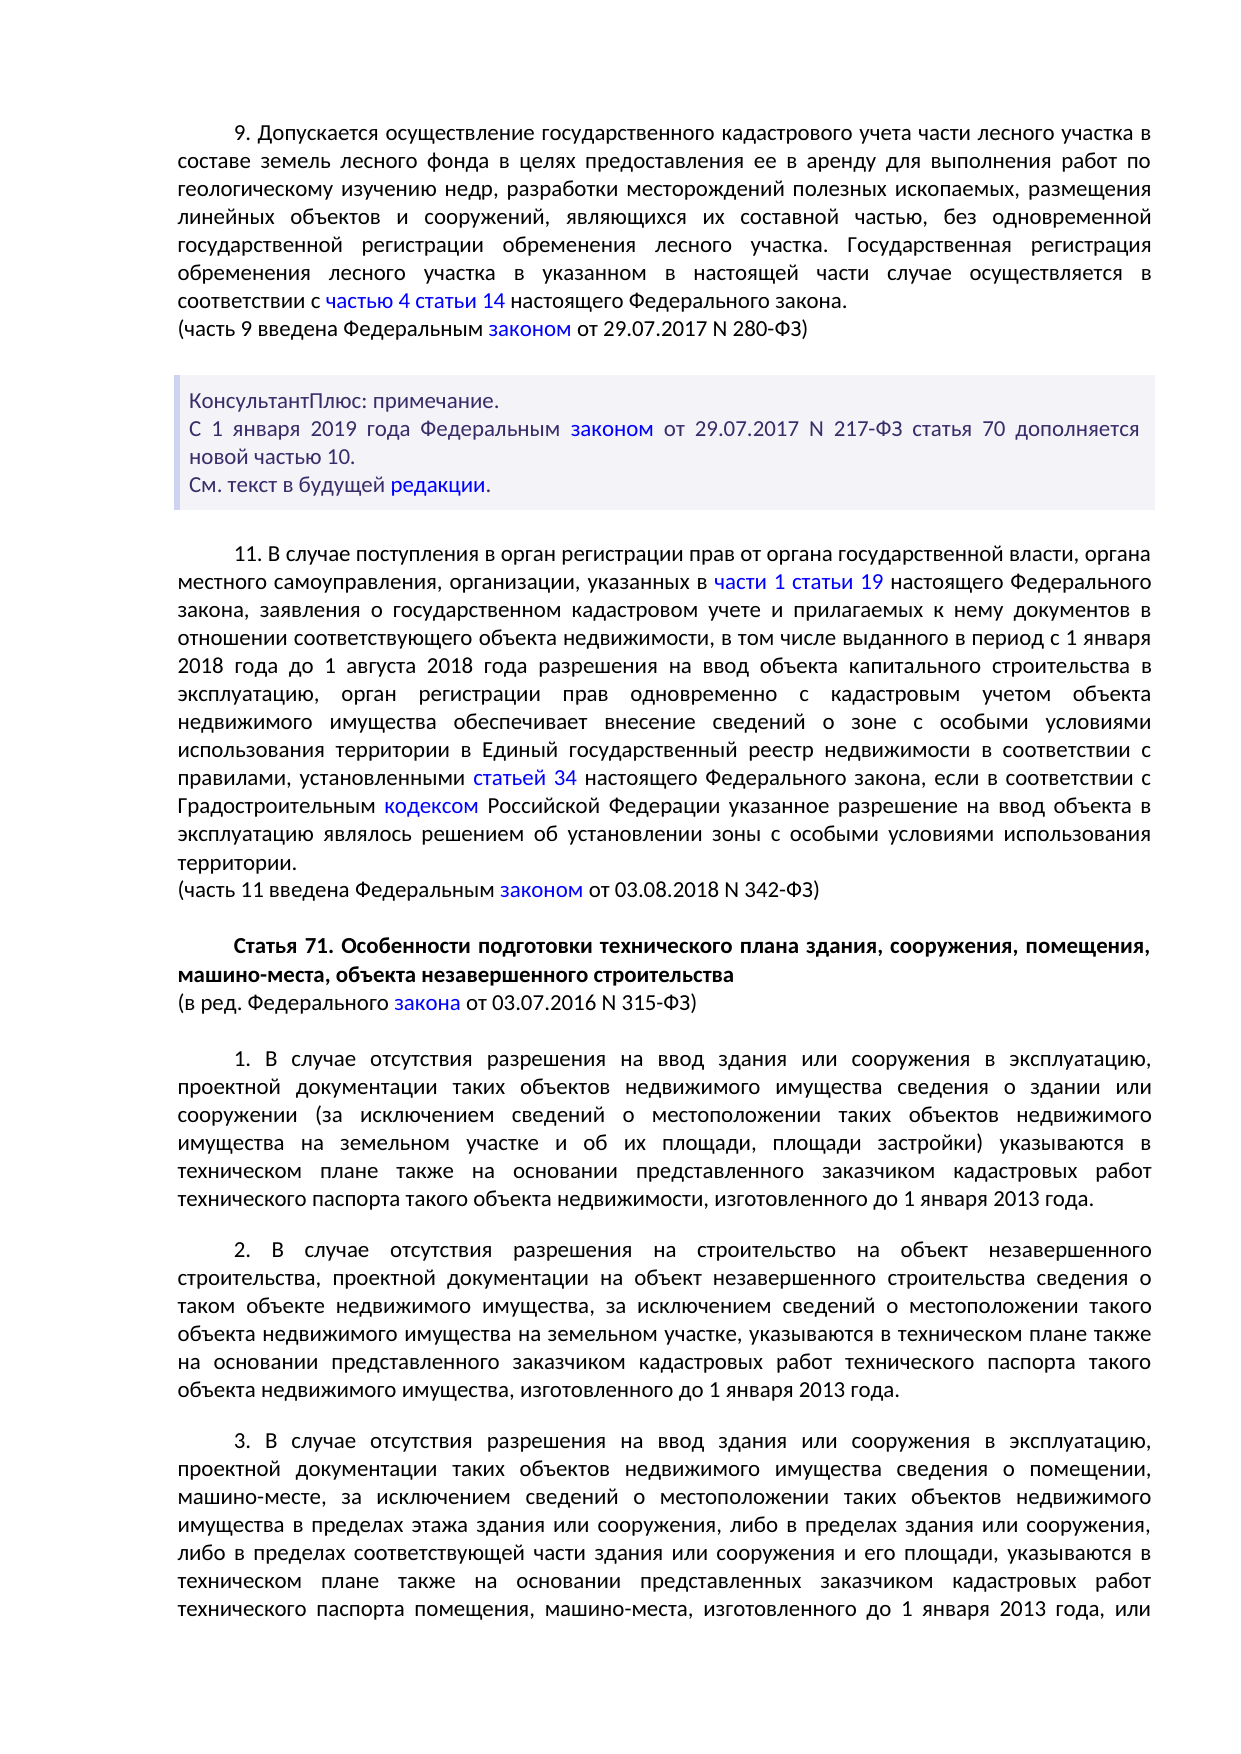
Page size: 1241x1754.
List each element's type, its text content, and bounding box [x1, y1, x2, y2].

text (часть 9 введена Федеральным законом от 29.07.2017 N 280-ФЗ) [177, 314, 1152, 342]
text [177, 1426, 1152, 1622]
text 9. Допускается осуществление государственного кадастрового учета части лесного участка в составе земель лесного фонда в целях предоставления ее в аренду для выполнения работ по геологическому изучению недр, разработки месторождений полезных ископаемых, размещения линейных объектов и сооружений, являющихся их составной частью, без одновременной государственной регистрации обременения лесного участка. Государственная регистрация обременения лесного участка в указанном в настоящей части случае осуществляется в соответствии с частью 4 статьи 14 настоящего Федерального закона. [177, 118, 1152, 314]
title Статья 71. Особенности подготовки технического плана здания, сооружения, помещения, машино-места, объекта незавершенного строительства [177, 932, 1152, 988]
text (в ред. Федерального закона от 03.07.2016 N 315-ФЗ) [177, 988, 1152, 1016]
text 2. В случае отсутствия разрешения на строительство на объект незавершенного строительства, проектной документации на объект незавершенного строительства сведения о таком объекте недвижимого имущества, за исключением сведений о местоположении такого объекта недвижимого имущества на земельном участке, указываются в техническом плане также на основании представленного заказчиком кадастровых работ технического паспорта такого объекта недвижимого имущества, изготовленного до 1 января 2013 года. [177, 1235, 1152, 1403]
text 1. В случае отсутствия разрешения на ввод здания или сооружения в эксплуатацию, проектной документации таких объектов недвижимого имущества сведения о здании или сооружении (за исключением сведений о местоположении таких объектов недвижимого имущества на земельном участке и об их площади, площади застройки) указываются в техническом плане также на основании представленного заказчиком кадастровых работ технического паспорта такого объекта недвижимости, изготовленного до 1 января 2013 года. [177, 1044, 1152, 1212]
table_header КонсультантПлюс: примечание. С 1 января 2019 года Федеральным законом от 29.07.2017 N 217-ФЗ статья 70 дополняется новой частью 10. См. текст в будущей редакции. [180, 375, 1149, 510]
text 11. В случае поступления в орган регистрации прав от органа государственной власти, органа местного самоуправления, организации, указанных в части 1 статьи 19 настоящего Федерального закона, заявления о государственном кадастровом учете и прилагаемых к нему документов в отношении соответствующего объекта недвижимости, в том числе выданного в период с 1 января 2018 года до 1 августа 2018 года разрешения на ввод объекта капитального строительства в эксплуатацию, орган регистрации прав одновременно с кадастровым учетом объекта недвижимого имущества обеспечивает внесение сведений о зоне с особыми условиями использования территории в Единый государственный реестр недвижимости в соответствии с правилами, установленными статьей 34 настоящего Федерального закона, если в соответствии с Градостроительным кодексом Российской Федерации указанное разрешение на ввод объекта в эксплуатацию являлось решением об установлении зоны с особыми условиями использования территории. [177, 539, 1152, 876]
text (часть 11 введена Федеральным законом от 03.08.2018 N 342-ФЗ) [177, 876, 1152, 904]
